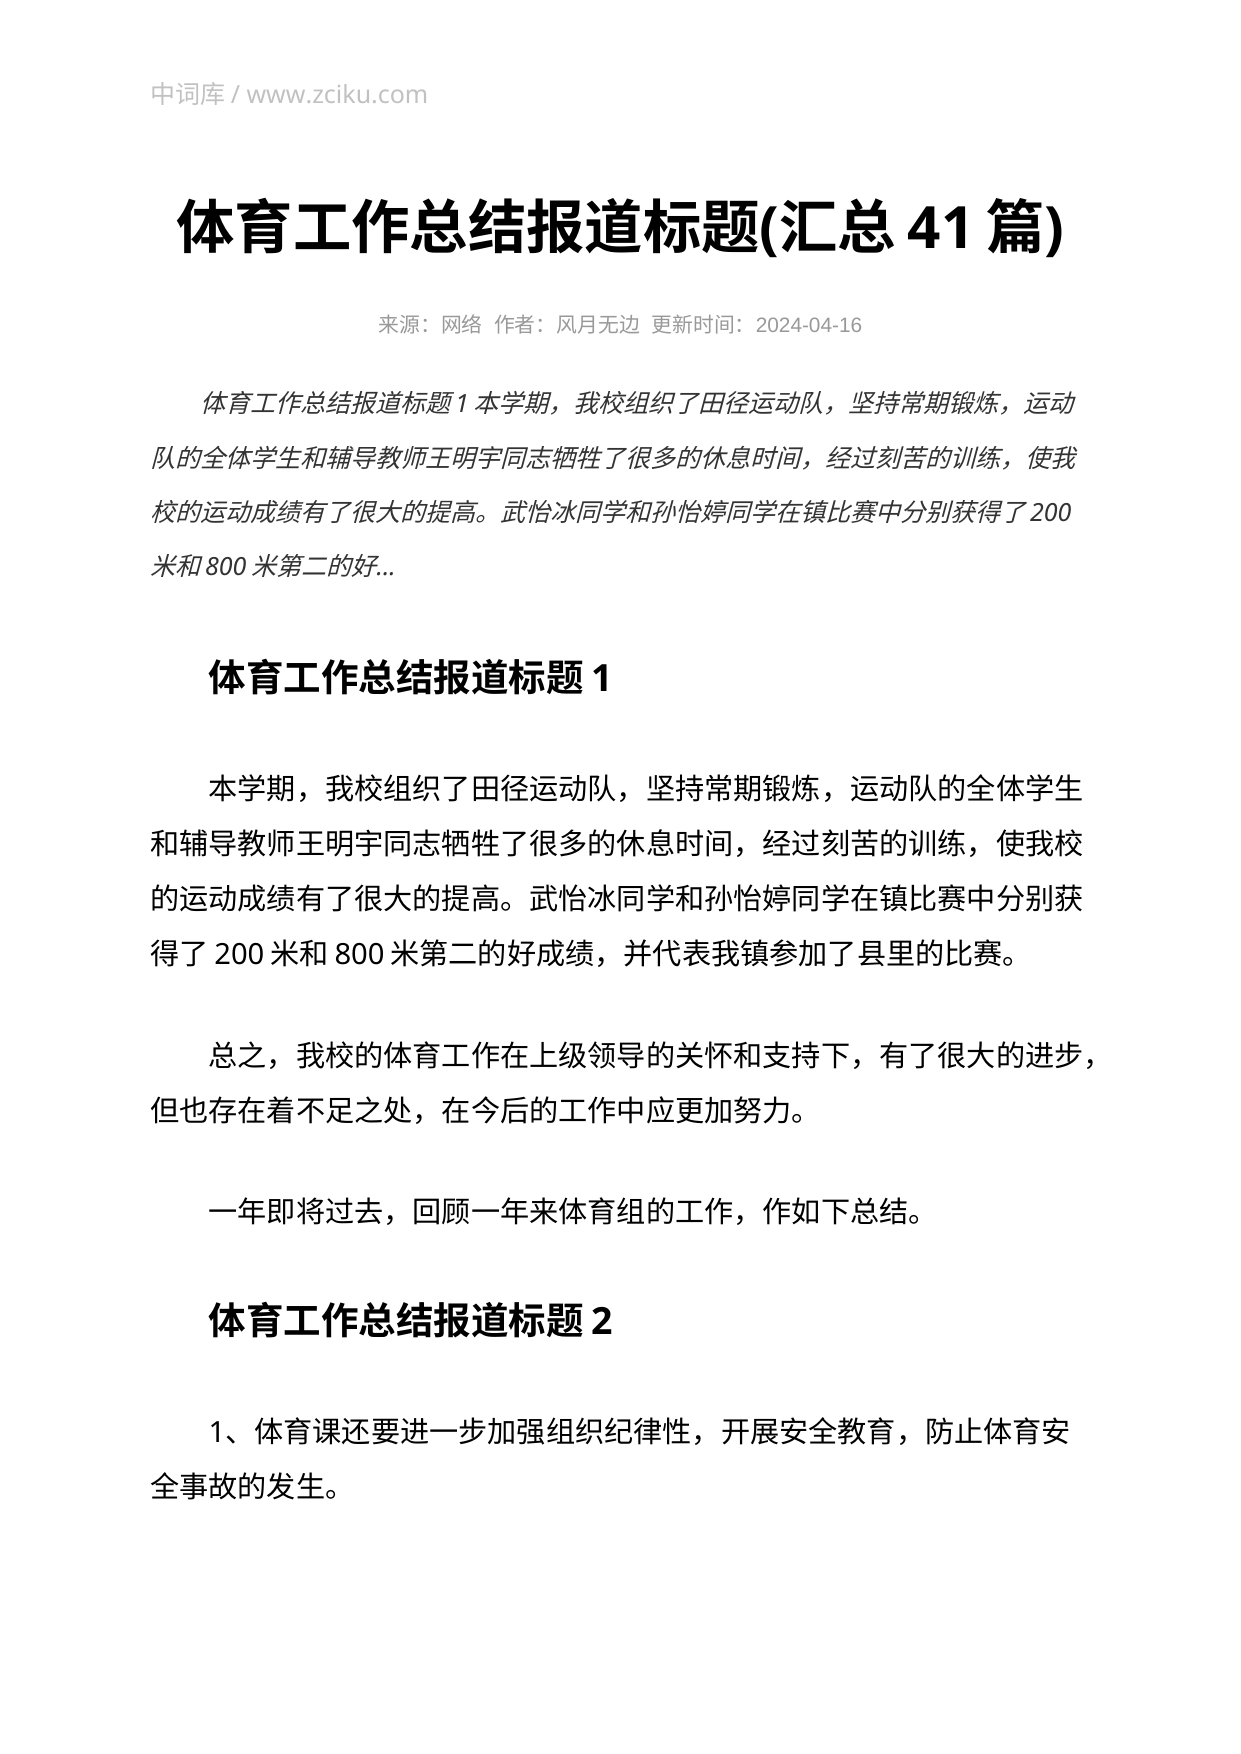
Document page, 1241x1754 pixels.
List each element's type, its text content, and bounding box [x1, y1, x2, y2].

text 1、体育课还要进一步加强组织纪律性，开展安全教育，防止体育安全事故的发生。 [150, 1408, 1090, 1506]
text 总之，我校的体育工作在上级领导的关怀和支持下，有了很大的进步，但也存在着不足之处，在今后的工作中应更加努力。 [150, 1032, 1090, 1129]
text 体育工作总结报道标题2 [150, 1291, 1090, 1345]
text 体育工作总结报道标题1本学期，我校组织了田径运动队，坚持常期锻炼，运动队的全体学生和辅导教师王明宇同志牺牲了很多的休息时间，经过刻苦的训练，使我校的运动成绩有了很大的提高。武怡冰同学和孙怡婷同学在镇比赛中分别获得了200米和800米第二的好... [150, 384, 1090, 583]
subtitle 体育工作总结报道标题(汇总41篇) [150, 181, 1090, 266]
text 一年即将过去，回顾一年来体育组的工作，作如下总结。 [150, 1189, 1090, 1231]
text 来源：网络 作者：风月无边 更新时间：2024-04-16 [150, 313, 1090, 337]
text 本学期，我校组织了田径运动队，坚持常期锻炼，运动队的全体学生和辅导教师王明宇同志牺牲了很多的休息时间，经过刻苦的训练，使我校的运动成绩有了很大的提高。武怡冰同学和孙怡婷同学在镇比赛中分别获得了200米和800米第二的好成绩，并代表我镇参加了县里的比赛。 [150, 766, 1090, 973]
text 体育工作总结报道标题1 [150, 648, 1090, 703]
